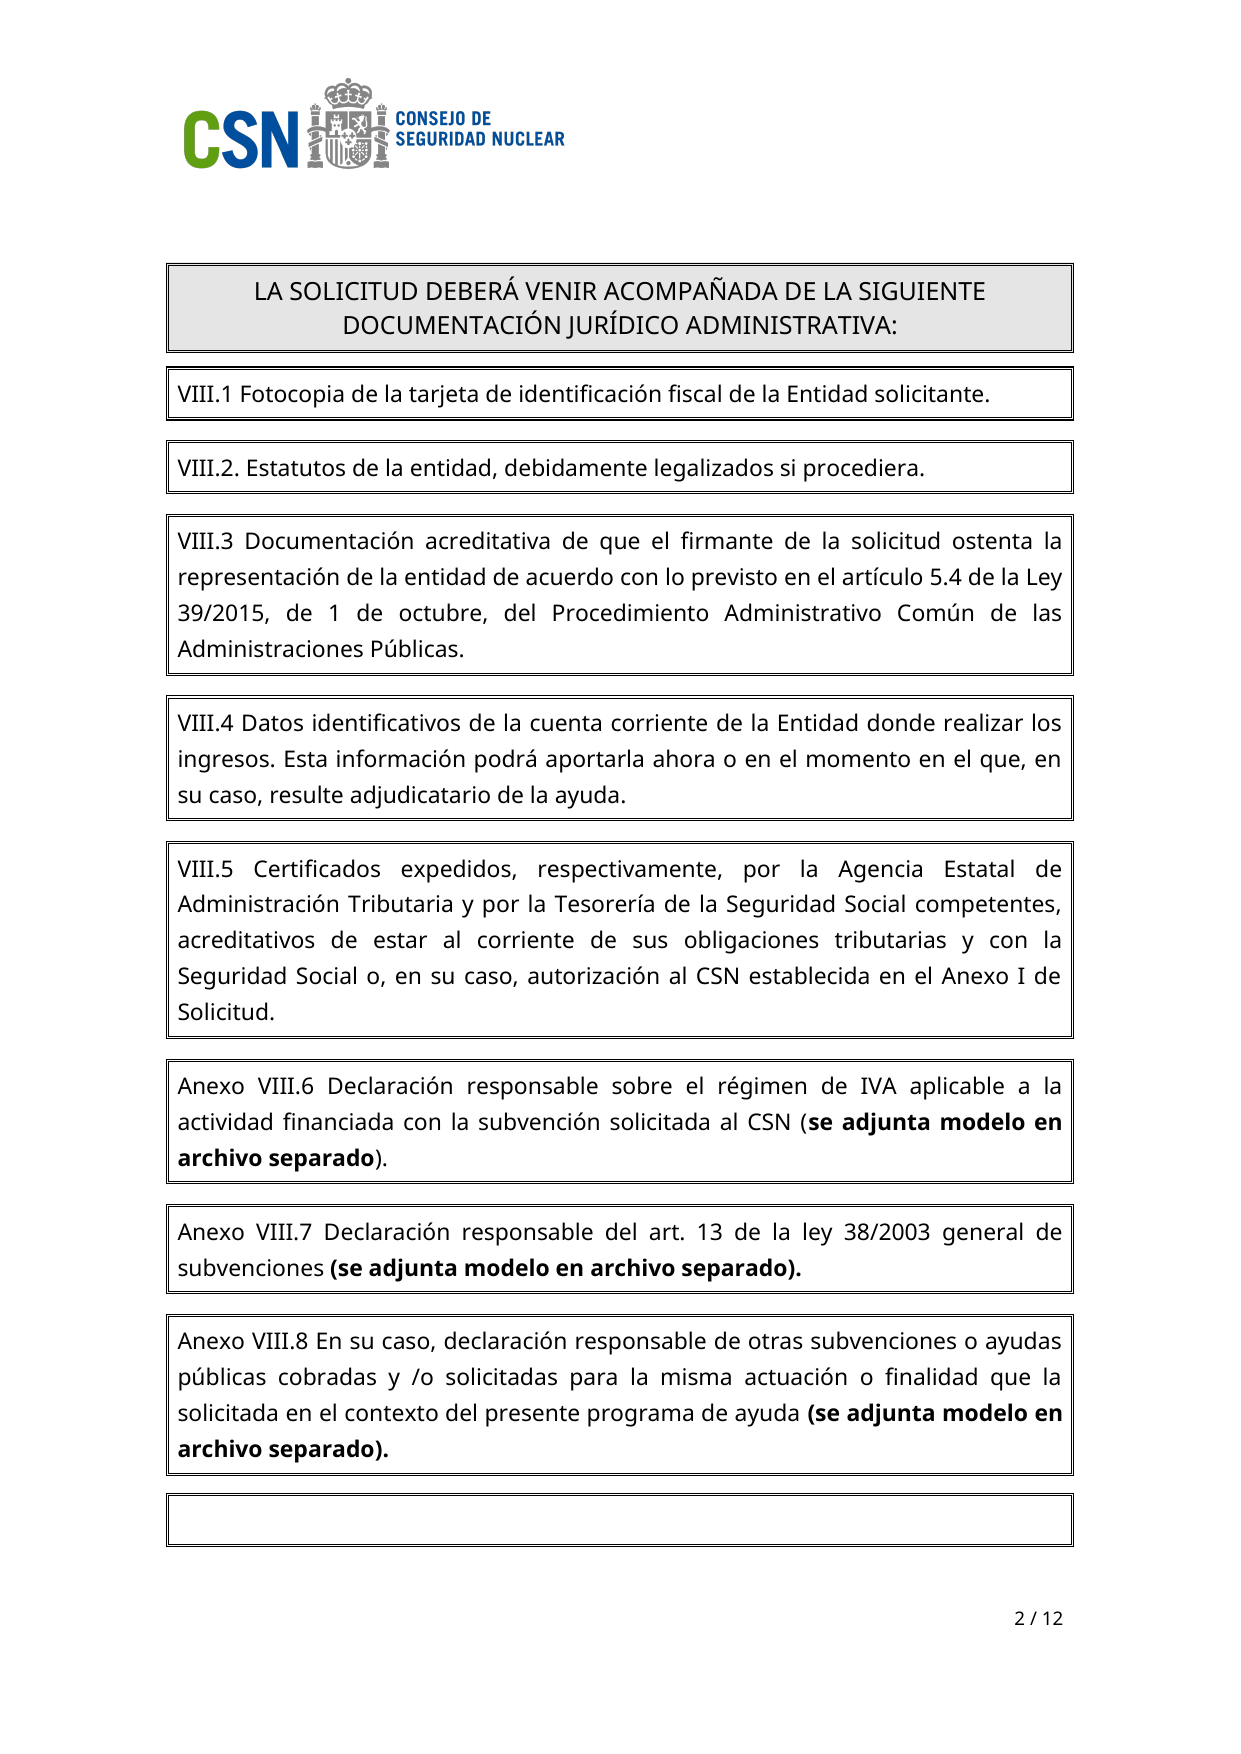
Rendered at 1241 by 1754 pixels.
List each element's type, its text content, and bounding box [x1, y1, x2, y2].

text VIII.2. Estatutos de la entidad, debidamente legalizados si procediera. [169, 443, 1071, 491]
picture [177, 75, 566, 186]
text VIII.3 Documentación acreditativa de que el firmante de la solicitud ostenta la representación de la entidad de acuerdo con lo previsto en el artículo 5.4 de la Ley 39/2015, de 1 de octubre, del Procedimiento Administrativo Común de las Administraciones Públicas. [169, 517, 1071, 673]
text Anexo VIII.8 En su caso, declaración responsable de otras subvenciones o ayudas públicas cobradas y /o solicitadas para la misma actuación o finalidad que la solicitada en el contexto del presente programa de ayuda (se adjunta modelo en archivo separado). [169, 1317, 1071, 1473]
text VIII.5 Certificados expedidos, respectivamente, por la Agencia Estatal de Administración Tributaria y por la Tesorería de la Seguridad Social competentes, acreditativos de estar al corriente de sus obligaciones tributarias y con la Seguridad Social o, en su caso, autorización al CSN establecida en el Anexo I de Solicitud. [169, 844, 1071, 1036]
text VIII.1 Fotocopia de la tarjeta de identificación fiscal de la Entidad solicitante. [169, 370, 1071, 417]
text Anexo VIII.6 Declaración responsable sobre el régimen de IVA aplicable a la actividad financiada con la subvención solicitada al CSN (se adjunta modelo en archivo separado). [169, 1062, 1071, 1181]
text DOCUMENTACIÓN JURÍDICO ADMINISTRATIVA: [169, 297, 1071, 350]
text VIII.4 Datos identificativos de la cuenta corriente de la Entidad donde realizar los ingresos. Esta información podrá aportarla ahora o en el momento en el que, en su caso, resulte adjudicatario de la ayuda. [169, 699, 1071, 818]
text Anexo VIII.7 Declaración responsable del art. 13 de la ley 38/2003 general de subvenciones (se adjunta modelo en archivo separado). [169, 1207, 1071, 1291]
text LA SOLICITUD DEBERÁ VENIR ACOMPAÑADA DE LA SIGUIENTE [169, 266, 1071, 297]
